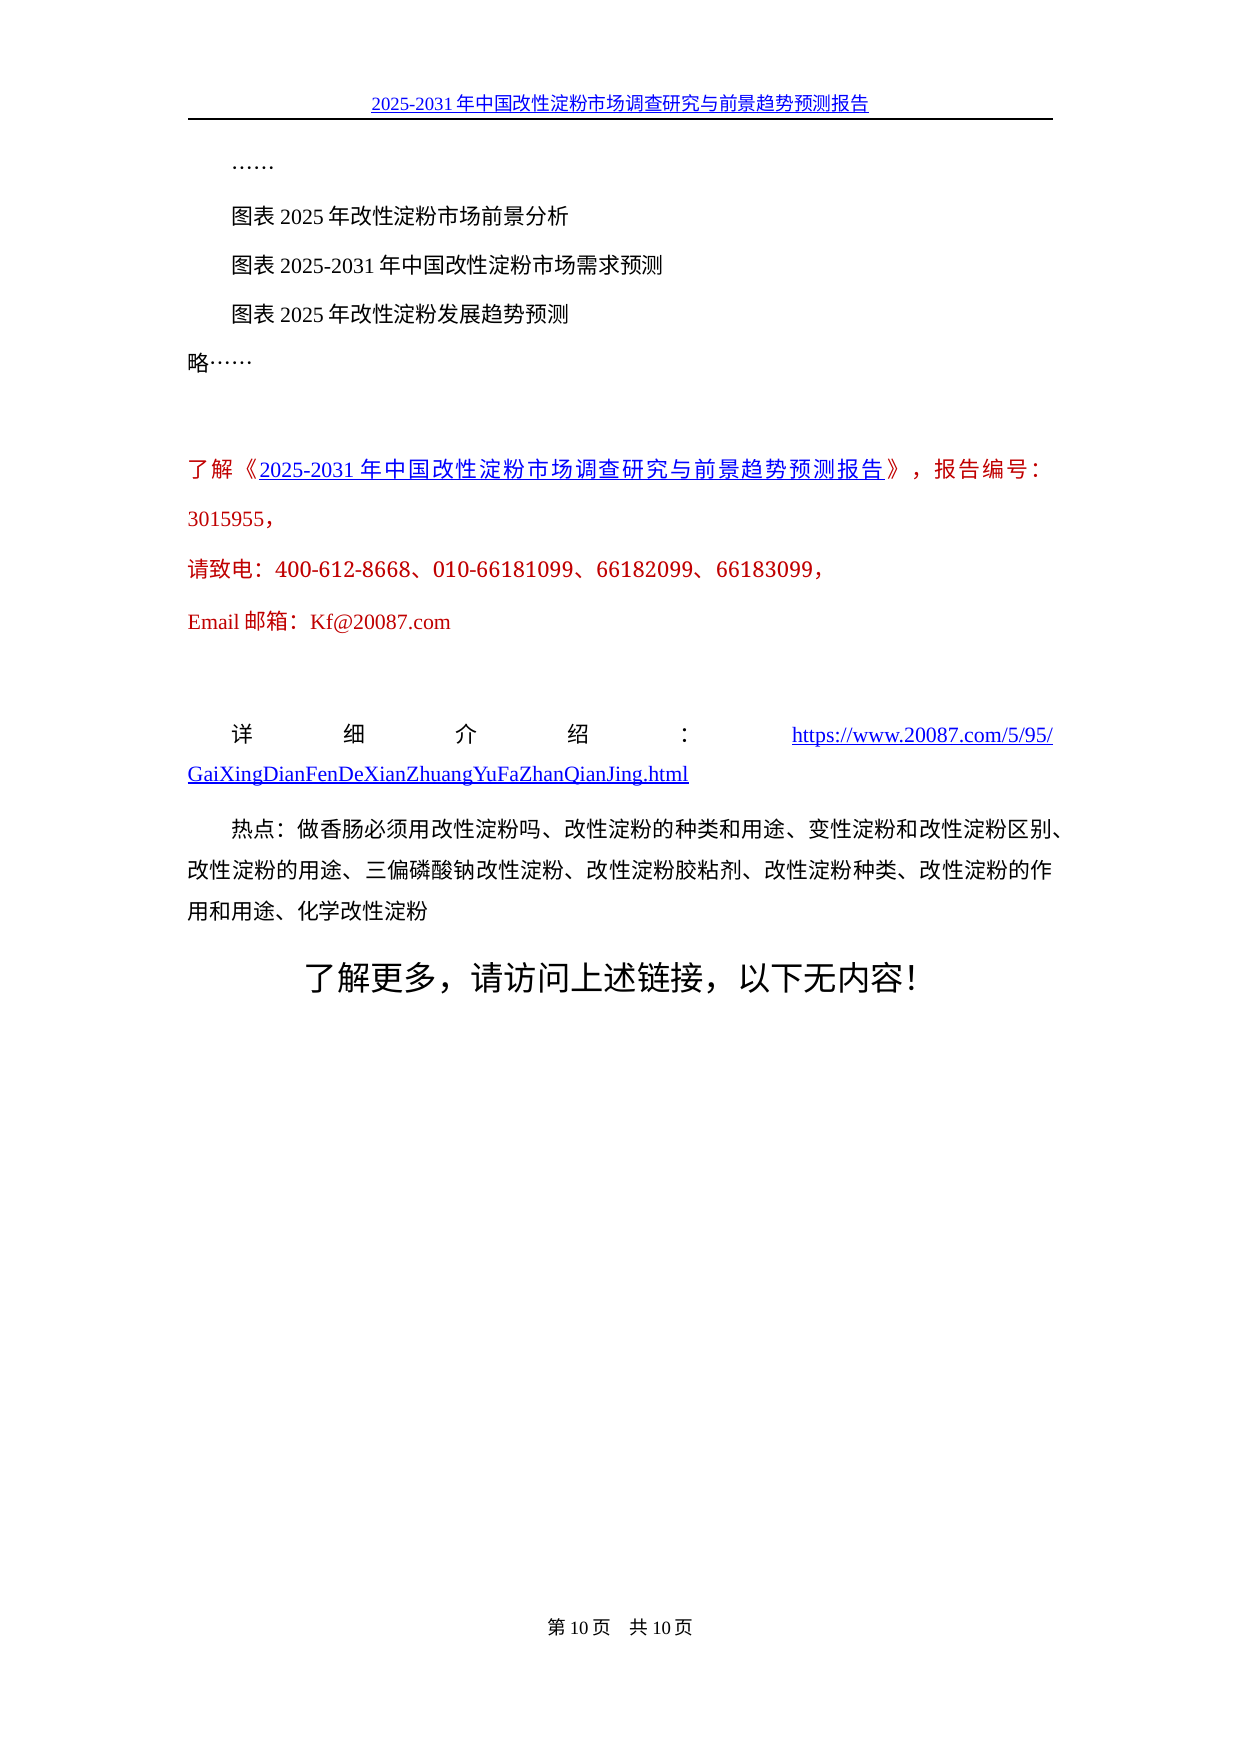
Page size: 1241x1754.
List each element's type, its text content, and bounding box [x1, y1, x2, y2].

text 热点：做香肠必须用改性淀粉吗、改性淀粉的种类和用途、变性淀粉和改性淀粉区别、改性淀粉的用途、三偏磷酸钠改性淀粉、改性淀粉胶粘剂、改性淀粉种类、改性淀粉的作用和用途、化学改性淀粉 [187, 812, 1053, 926]
title 了解更多，请访问上述链接，以下无内容！ [187, 943, 1053, 1008]
text 详细介绍：https://www.20087.com/5/95/GaiXingDianFenDeXianZhuangYuFaZhanQianJing.html [187, 716, 1053, 789]
text 了解《2025-2031年中国改性淀粉市场调查研究与前景趋势预测报告》，报告编号：3015955， [187, 452, 1053, 533]
text Email邮箱：Kf@20087.com [187, 603, 1053, 636]
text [187, 150, 1053, 378]
text 请致电：400-612-8668、010-66181099、66182099、66183099， [187, 552, 1053, 584]
